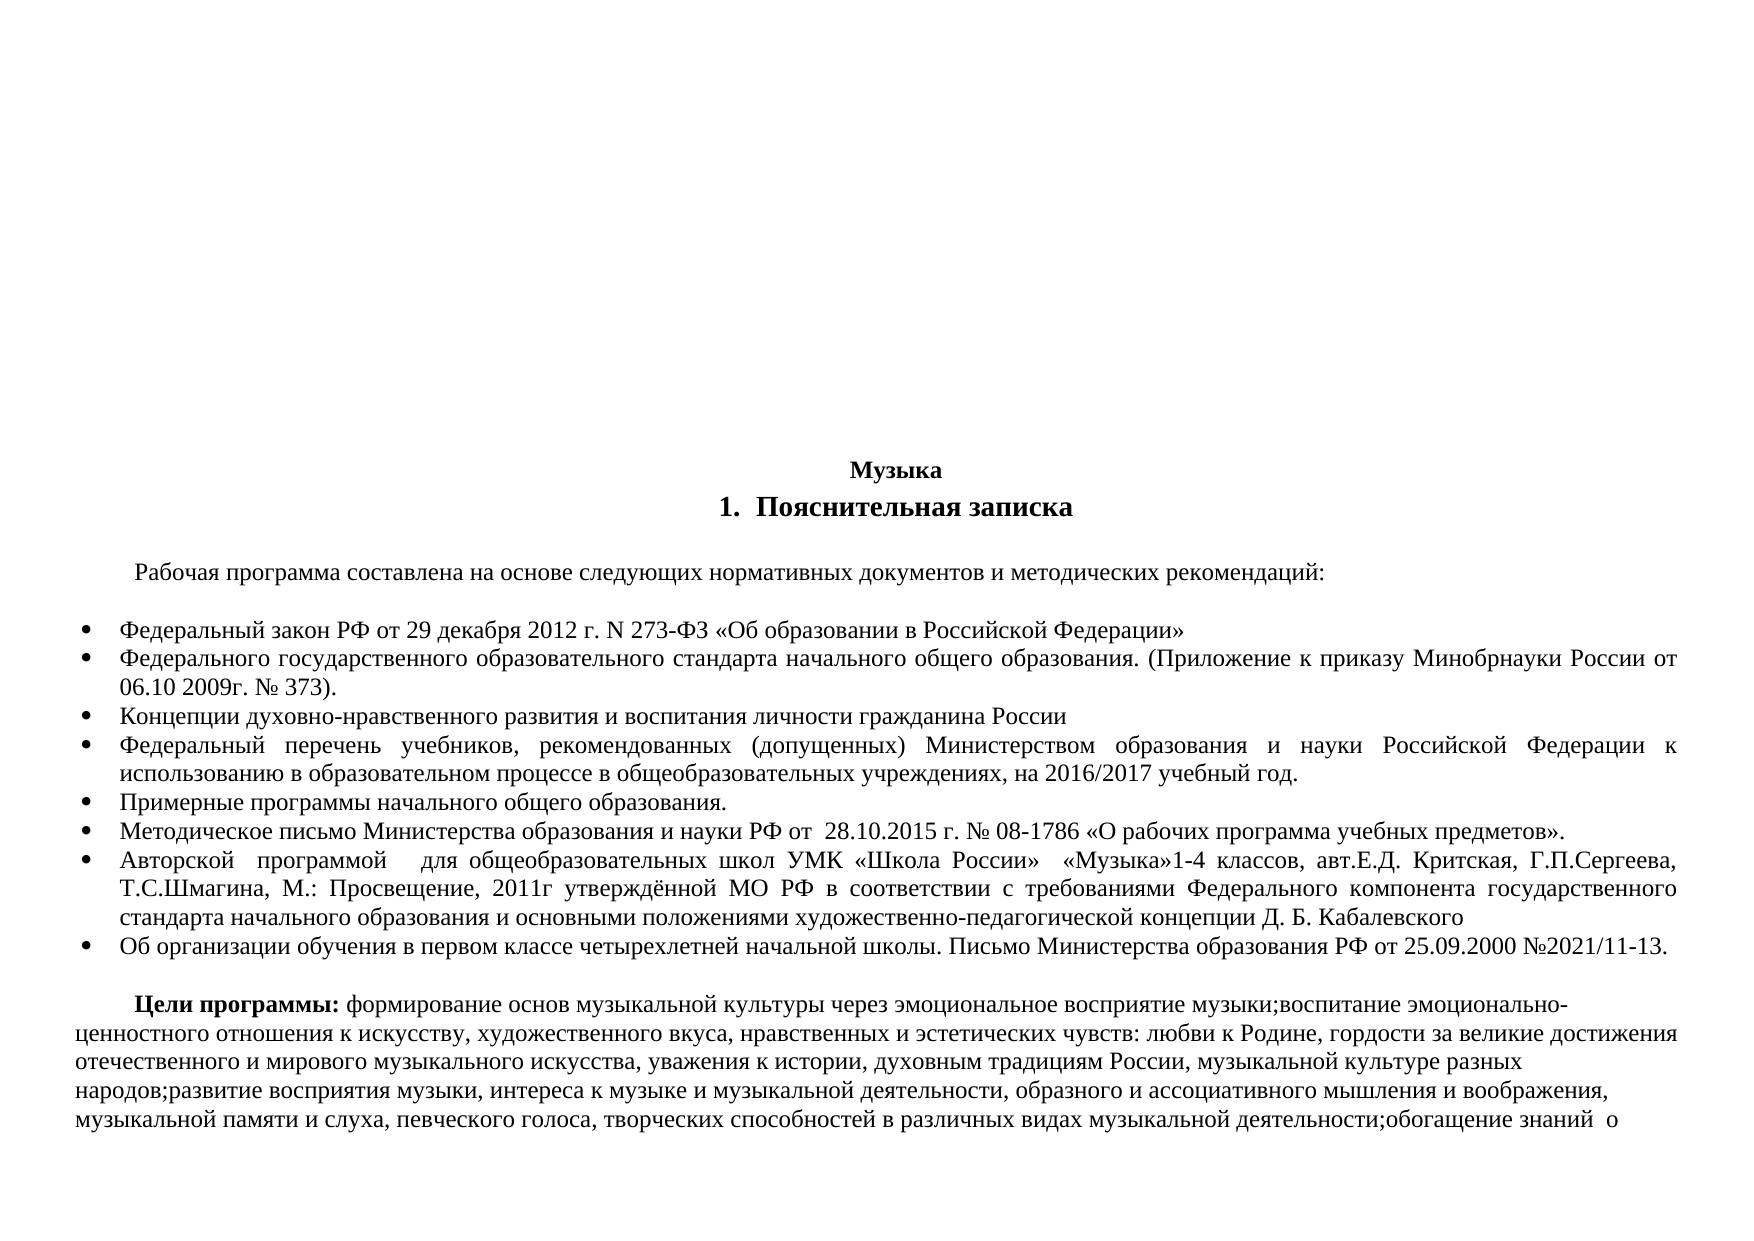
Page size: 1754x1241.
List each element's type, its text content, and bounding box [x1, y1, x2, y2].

list Пояснительная записка [112, 489, 1679, 523]
list Примерные программы начального общего образования. [82, 787, 1679, 816]
list Авторской программой для общеобразовательных школ УМК «Школа России» «Музыка»1-4 классов, авт.Е.Д. Критская, Г.П.Сергеева, Т.С.Шмагина, М.: Просвещение, 2011г утверждённой МО РФ в соответствии с требованиями Федерального компонента государственного стандарта начального образования и основными положениями художественно-педагогической концепции Д. Б. Кабалевского [82, 845, 1679, 931]
list Федеральный перечень учебников, рекомендованных (допущенных) Министерством образования и науки Российской Федерации к использованию в образовательном процессе в общеобразовательных учреждениях, на 2016/2017 учебный год. [82, 730, 1679, 787]
text Музыка [112, 455, 1679, 484]
list Методическое письмо Министерства образования и науки РФ от 28.10.2015 г. № 08-1786 «О рабочих программа учебных предметов». [82, 816, 1679, 845]
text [75, 989, 1679, 1133]
list Федерального государственного образовательного стандарта начального общего образования. (Приложение к приказу Минобрнауки России от 06.10 2009г. № 373). [82, 643, 1679, 701]
list Концепции духовно-нравственного развития и воспитания личности гражданина России [82, 701, 1679, 730]
list Федеральный закон РФ от 29 декабря . N 273-ФЗ «Об образовании в Российской Федерации» [82, 615, 1679, 643]
list Об организации обучения в первом классе четырехлетней начальной школы. Письмо Министерства образования РФ от 25.09.2000 №2021/11-13. [82, 931, 1679, 960]
text Рабочая программа составлена на основе следующих нормативных документов и методических рекомендаций: [75, 557, 1679, 586]
